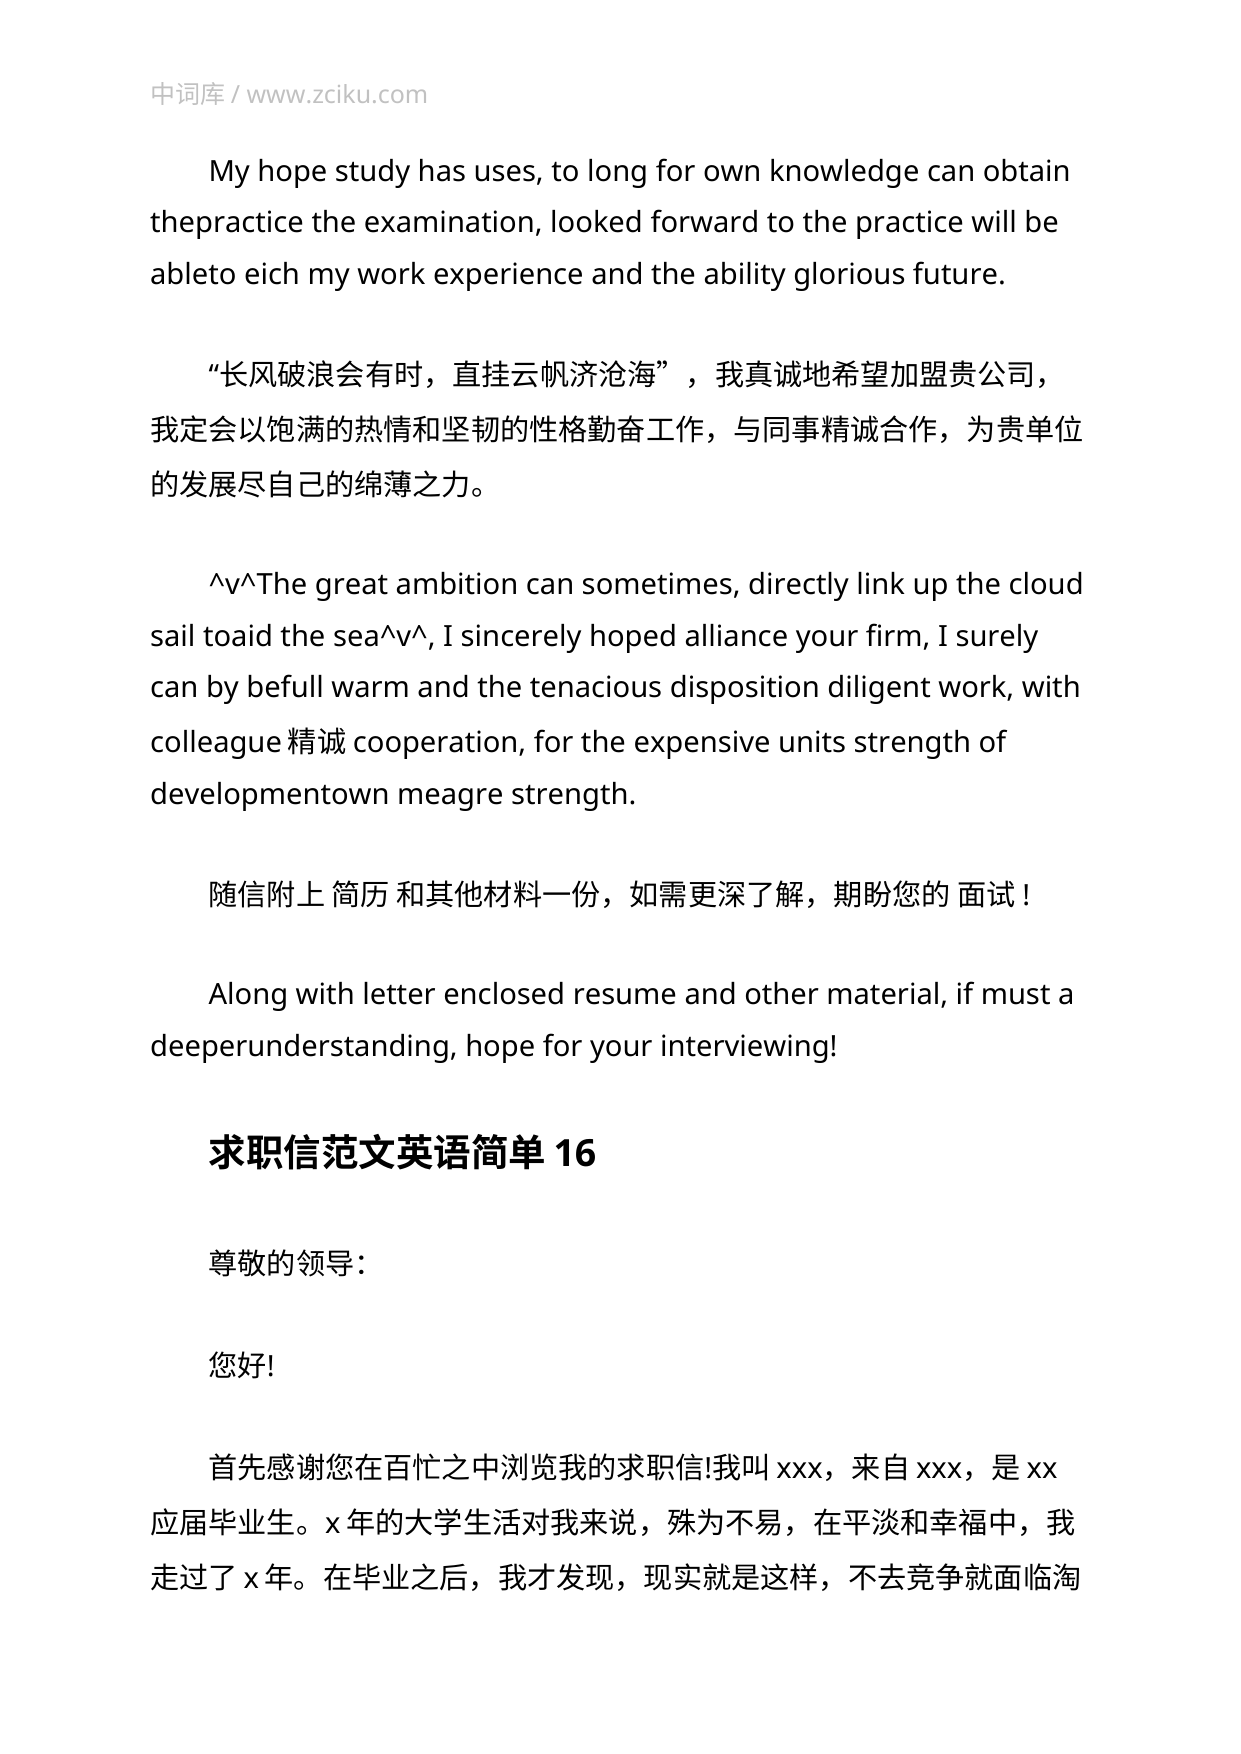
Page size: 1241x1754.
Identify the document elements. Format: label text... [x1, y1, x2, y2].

text Along with letter enclosed resume and other material, if must a deeperunderstanding, hope for your interviewing! [150, 973, 1090, 1064]
text “长风破浪会有时，直挂云帆济沧海”，我真诚地希望加盟贵公司，我定会以饱满的热情和坚韧的性格勤奋工作，与同事精诚合作，为贵单位的发展尽自己的绵薄之力。 [150, 352, 1090, 504]
text ^v^The great ambition can sometimes, directly link up the cloud sail toaid the sea^v^, I sincerely hoped alliance your firm, I surely can by befull warm and the tenacious disposition diligent work, with colleague精诚 cooperation, for the expensive units strength of developmentown meagre strength. [150, 563, 1090, 813]
text 求职信范文英语简单16 [150, 1123, 1090, 1178]
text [150, 1445, 1090, 1597]
text 尊敬的领导： [150, 1241, 1090, 1283]
text 您好! [150, 1343, 1090, 1385]
text 随信附上 简历 和其他材料一份，如需更深了解，期盼您的 面试 ! [150, 871, 1090, 914]
text My hope study has uses, to long for own knowledge can obtain thepractice the examination, looked forward to the practice will be ableto eich my work experience and the ability glorious future. [150, 150, 1090, 293]
